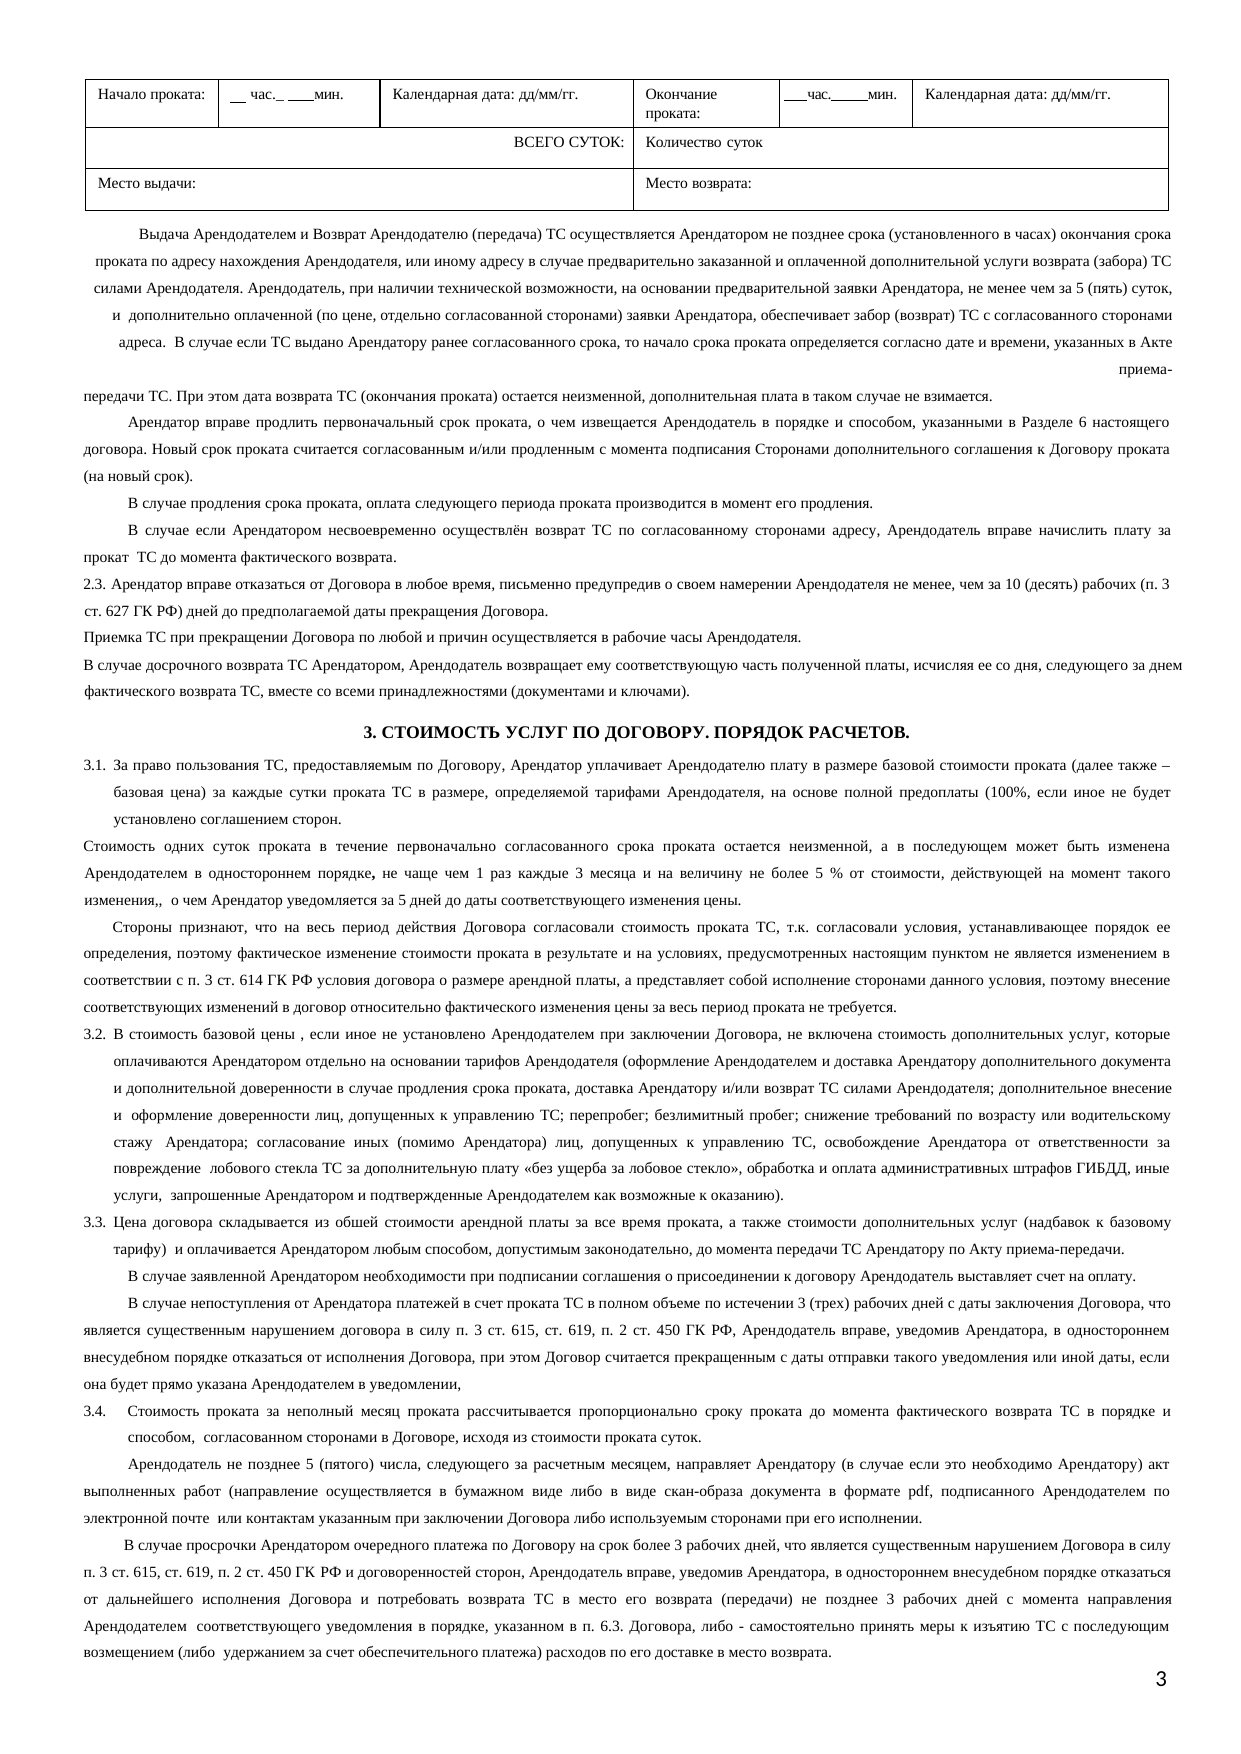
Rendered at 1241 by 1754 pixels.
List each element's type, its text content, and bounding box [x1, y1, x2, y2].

table_cell Количество суток [634, 128, 1168, 168]
text В случае продления срока проката, оплата следующего периода проката производится в момент его продления. [128, 494, 1205, 512]
table_header Календарная дата: дд/мм/гг. [381, 80, 633, 127]
table_cell Место выдачи: [86, 169, 633, 209]
text В случае если Арендатором несвоевременно осуществлён возврат ТС по согласованному сторонами адресу, Арендодатель вправе начислить плату за прокат ТС до момента фактического возврата. [83, 521, 1172, 566]
text Стороны признают, что на весь период действия Договора согласовали стоимость проката ТС, т.к. согласовали условия, устанавливающее порядок ее определения, поэтому фактическое изменение стоимости проката в результате и на условиях, предусмотренных настоящим пунктом не является изменением в соответствии с п. 3 ст. 614 ГК РФ условия договора о размере арендной платы, а представляет собой исполнение сторонами данного условия, поэтому внесение соответствующих изменений в договор относительно фактического изменения цены за весь период проката не требуется. [83, 917, 1172, 1016]
text Арендодатель не позднее 5 (пятого) числа, следующего за расчетным месяцем, направляет Арендатору (в случае если это необходимо Арендатору) акт выполненных работ (направление осуществляется в бумажном виде либо в виде скан-образа документа в формате pdf, подписанного Арендодателем по электронной почте или контактам указанным при заключении Договора либо используемым сторонами при его исполнении. [83, 1455, 1172, 1527]
text передачи ТС. При этом дата возврата ТС (окончания проката) остается неизменной, дополнительная плата в таком случае не взимается. [83, 386, 1205, 404]
list Стоимость проката за неполный месяц проката рассчитывается пропорционально сроку проката до момента фактического возврата ТС в порядке и способом, согласованном сторонами в Договоре, исходя из стоимости проката суток. [83, 1401, 1171, 1446]
table_header час. мин. [780, 80, 912, 127]
text В случае непоступления от Арендатора платежей в счет проката ТС в полном объеме по истечении 3 (трех) рабочих дней с даты заключения Договора, что является существенным нарушением договора в силу п. 3 ст. 615, ст. 619, п. 2 ст. 450 ГК РФ, Арендодатель вправе, уведомив Арендатора, в одностороннем внесудебном порядке отказаться от исполнения Договора, при этом Договор считается прекращенным с даты отправки такого уведомления или иной даты, если она будет прямо указана Арендодателем в уведомлении, [83, 1294, 1172, 1392]
table_header Начало проката: [86, 80, 218, 127]
subtitle СТОИМОСТЬ УСЛУГ ПО ДОГОВОРУ. ПОРЯДОК РАСЧЕТОВ. [363, 722, 1205, 742]
text Арендатор вправе продлить первоначальный срок проката, о чем извещается Арендодатель в порядке и способом, указанными в Разделе 6 настоящего договора. Новый срок проката считается согласованным и/или продленным с момента подписания Сторонами дополнительного соглашения к Договору проката (на новый срок). [83, 413, 1172, 485]
list В стоимость базовой цены , если иное не установлено Арендодателем при заключении Договора, не включена стоимость дополнительных услуг, которые оплачиваются Арендатором отдельно на основании тарифов Арендодателя (оформление Арендодателем и доставка Арендатору дополнительного документа и дополнительной доверенности в случае продления срока проката, доставка Арендатору и/или возврат ТС силами Арендодателя; дополнительное внесение и оформление доверенности лиц, допущенных к управлению ТС; перепробег; безлимитный пробег; снижение требований по возрасту или водительскому стажу Арендатора; согласование иных (помимо Арендатора) лиц, допущенных к управлению ТС, освобождение Арендатора от ответственности за повреждение лобового стекла ТС за дополнительную плату «без ущерба за лобовое стекло», обработка и оплата административных штрафов ГИБДД, иные услуги, запрошенные Арендатором и подтвержденные Арендодателем как возможные к оказанию). [83, 1025, 1172, 1204]
text Приемка ТС при прекращении Договора по любой и причин осуществляется в рабочие часы Арендодателя. [83, 628, 1205, 646]
list Цена договора складывается из обшей стоимости арендной платы за все время проката, а также стоимости дополнительных услуг (надбавок к базовому тарифу) и оплачивается Арендатором любым способом, допустимым законодательно, до момента передачи ТС Арендатору по Акту приема-передачи. [83, 1213, 1172, 1258]
list Арендатор вправе отказаться от Договора в любое время, письменно предупредив о своем намерении Арендодателя не менее, чем за 10 (десять) рабочих (п. 3 ст. 627 ГК РФ) дней до предполагаемой даты прекращения Договора. [83, 575, 1172, 619]
text В случае заявленной Арендатором необходимости при подписании соглашения о присоединении к договору Арендодатель выставляет счет на оплату. [128, 1267, 1205, 1285]
table_cell Место возврата: [634, 169, 1168, 209]
table_cell ВСЕГО СУТОК: [86, 128, 633, 168]
text В случае просрочки Арендатором очередного платежа по Договору на срок более 3 рабочих дней, что является существенным нарушением Договора в силу п. 3 ст. 615, ст. 619, п. 2 ст. 450 ГК РФ и договоренностей сторон, Арендодатель вправе, уведомив Арендатора, в одностороннем внесудебном порядке отказаться от дальнейшего исполнения Договора и потребовать возврата ТС в место его возврата (передачи) не позднее 3 рабочих дней с момента направления Арендодателем соответствующего уведомления в порядке, указанном в п. 6.3. Договора, либо - самостоятельно принять меры к изъятию ТС с последующим возмещением (либо удержанием за счет обеспечительного платежа) расходов по его доставке в место возврата. [83, 1536, 1172, 1661]
table_header Календарная дата: дд/мм/гг. [913, 80, 1168, 127]
table_header час._ мин. [219, 80, 379, 127]
text В случае досрочного возврата ТС Арендатором, Арендодатель возвращает ему соответствующую часть полученной платы, исчисляя ее со дня, следующего за днем фактического возврата ТС, вместе со всеми принадлежностями (документами и ключами). [83, 655, 1205, 700]
table_header Окончание проката: [634, 80, 779, 127]
text Стоимость одних суток проката в течение первоначально согласованного срока проката остается неизменной, а в последующем может быть изменена Арендодателем в одностороннем порядке, не чаще чем 1 раз каждые 3 месяца и на величину не более 5 % от стоимости, действующей на момент такого изменения,, о чем Арендатор уведомляется за 5 дней до даты соответствующего изменения цены. [83, 837, 1172, 908]
list За право пользования ТС, предоставляемым по Договору, Арендатор уплачивает Арендодателю плату в размере базовой стоимости проката (далее также – базовая цена) за каждые сутки проката ТС в размере, определяемой тарифами Арендодателя, на основе полной предоплаты (100%, если иное не будет установлено соглашением сторон. [83, 756, 1172, 828]
text Выдача Арендодателем и Возврат Арендодателю (передача) ТС осуществляется Арендатором не позднее срока (установленного в часах) окончания срока проката по адресу нахождения Арендодателя, или иному адресу в случае предварительно заказанной и оплаченной дополнительной услуги возврата (забора) ТС силами Арендодателя. Арендодатель, при наличии технической возможности, на основании предварительной заявки Арендатора, не менее чем за 5 (пять) суток, и дополнительно оплаченной (по цене, отдельно согласованной сторонами) заявки Арендатора, обеспечивает забор (возврат) ТС с согласованного сторонами адреса. В случае если ТС выдано Арендатору ранее согласованного срока, то начало срока проката определяется согласно дате и времени, указанных в Акте приема- [85, 225, 1172, 377]
